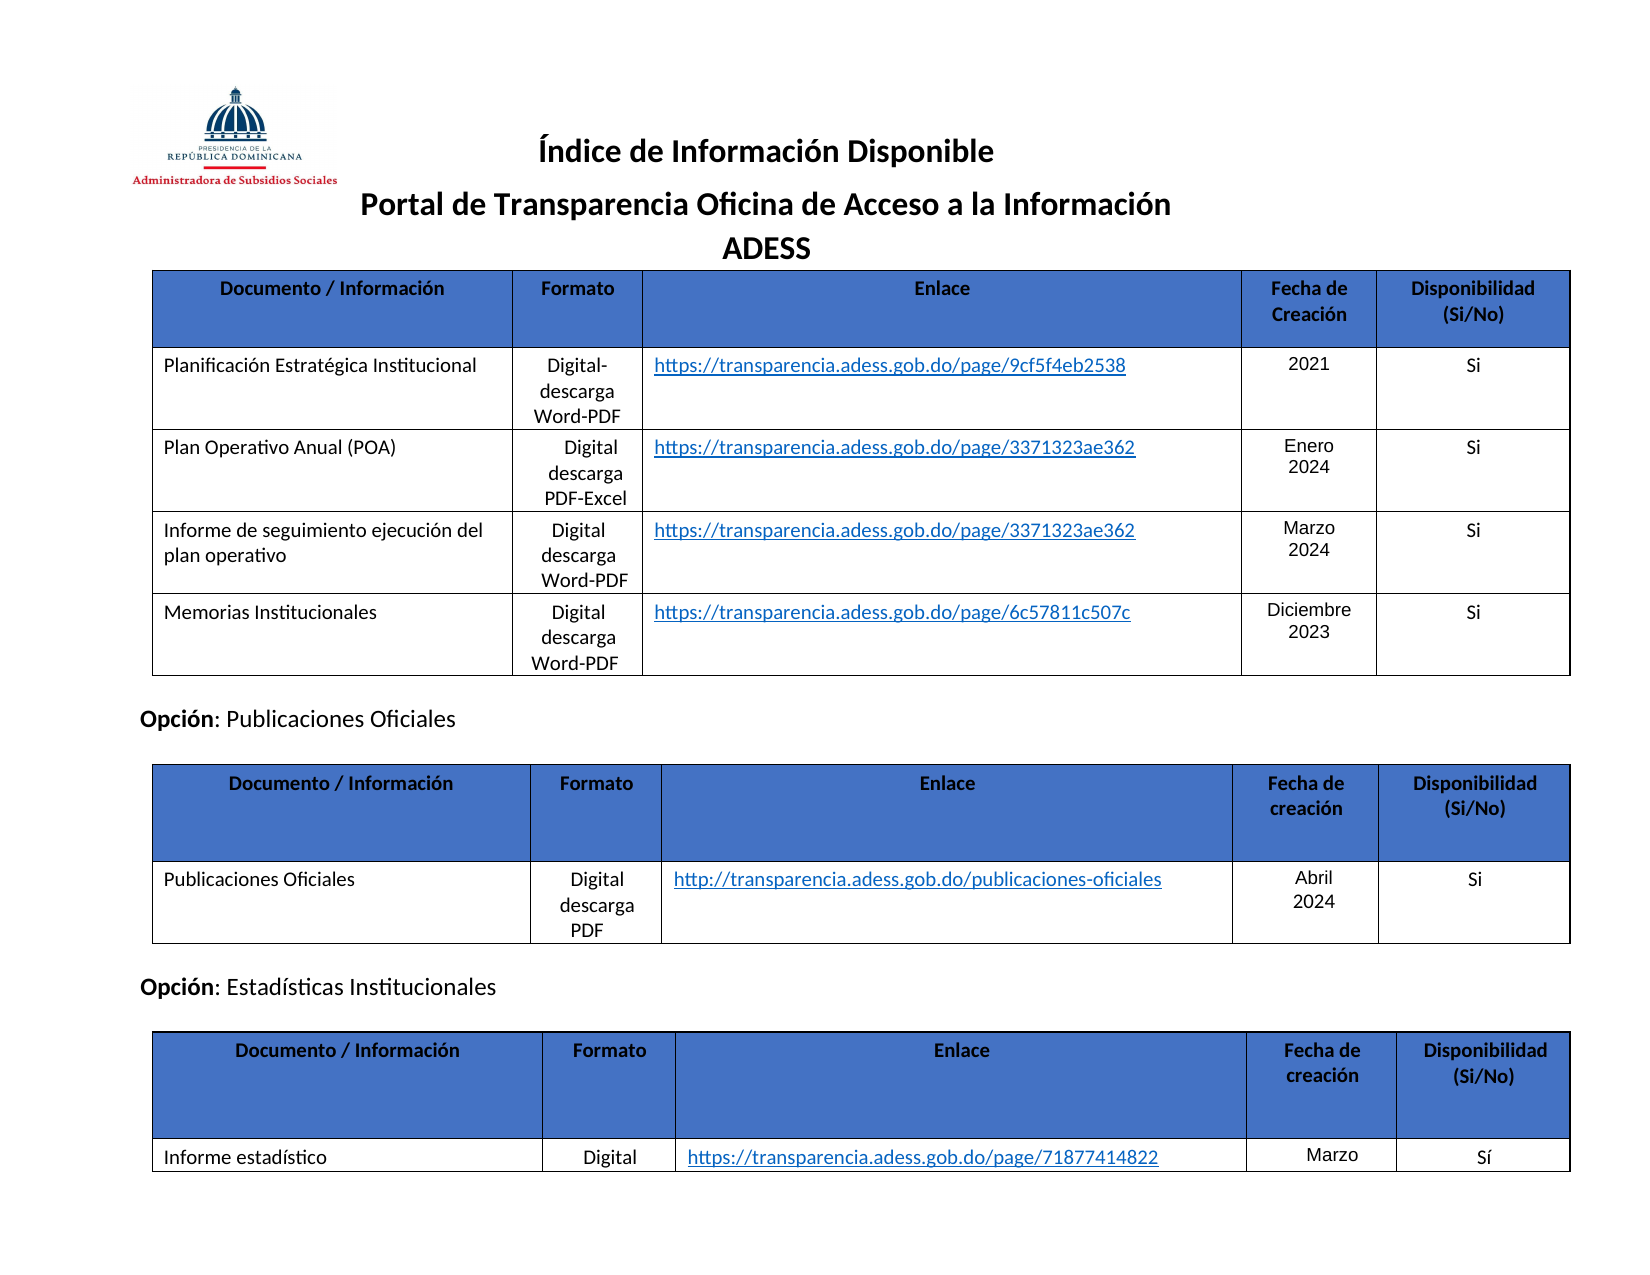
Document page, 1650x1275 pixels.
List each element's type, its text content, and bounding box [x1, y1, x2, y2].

table_cell https://transparencia.adess.gob.do/page/6c57811c507c [643, 594, 1241, 675]
table_cell Diciembre 2023 [1242, 594, 1376, 675]
table_header Disponibilidad (Si/No) [1379, 765, 1569, 861]
table_header Formato [513, 271, 642, 347]
table_cell https://transparencia.adess.gob.do/page/3371323ae362 [643, 512, 1241, 593]
table_header Documento / Información [153, 271, 512, 347]
table_cell https://transparencia.adess.gob.do/page/9cf5f4eb2538 [643, 348, 1241, 429]
table_cell http://transparencia.adess.gob.do/publicaciones-oficiales [662, 862, 1232, 943]
table_cell Informe de seguimiento ejecución del plan operativo [153, 512, 512, 593]
table_cell Plan Operativo Anual (POA) [153, 430, 512, 511]
text Opción: Estadísticas Institucionales [136, 971, 1397, 1002]
table_cell Enero 2024 [1242, 430, 1376, 511]
table_cell 2021 [1242, 348, 1376, 429]
table_cell https://transparencia.adess.gob.do/page/3371323ae362 [643, 430, 1241, 511]
table_cell https://transparencia.adess.gob.do/page/71877414822 [676, 1139, 1246, 1171]
table_header Formato [531, 765, 661, 861]
table_cell Sí [1397, 1139, 1569, 1171]
table_header Enlace [643, 271, 1241, 347]
table_header Disponibilidad (Si/No) [1397, 1033, 1569, 1138]
table_cell Digital descarga PDF-Excel [543, 1139, 675, 1171]
text Opción: Publicaciones Oficiales [136, 703, 1397, 734]
table_cell Si [1379, 862, 1569, 943]
table_cell Si [1377, 430, 1569, 511]
table_cell Digital descarga Word-PDF [513, 512, 642, 593]
table_cell Publicaciones Oficiales [153, 862, 530, 943]
table_cell Digital descarga PDF-Excel [513, 430, 642, 511]
table_header Enlace [662, 765, 1232, 861]
table_cell Informe estadístico [153, 1139, 542, 1171]
table_header Fecha de creación [1247, 1033, 1396, 1138]
table_cell Si [1377, 594, 1569, 675]
table_cell Si [1377, 348, 1569, 429]
table_header Disponibilidad (Si/No) [1377, 271, 1569, 347]
table_header Fecha de Creación [1242, 271, 1376, 347]
table_cell Marzo 2024 [1242, 512, 1376, 593]
picture [129, 84, 338, 185]
table_header Formato [543, 1033, 675, 1138]
table_cell Digital-descarga Word-PDF [513, 348, 642, 429]
table_cell Digital descarga Word-PDF [513, 594, 642, 675]
table_header Fecha de creación [1233, 765, 1378, 861]
table_cell Abril 2024 [1233, 862, 1378, 943]
table_cell Planificación Estratégica Institucional [153, 348, 512, 429]
table_header Documento / Información [153, 1033, 542, 1138]
table_cell Marzo 2024 [1247, 1139, 1396, 1171]
table_header Documento / Información [153, 765, 530, 861]
table_header Enlace [676, 1033, 1246, 1138]
table_cell Si [1377, 512, 1569, 593]
table_cell Memorias Institucionales [153, 594, 512, 675]
table_cell Digital descarga PDF [531, 862, 661, 943]
